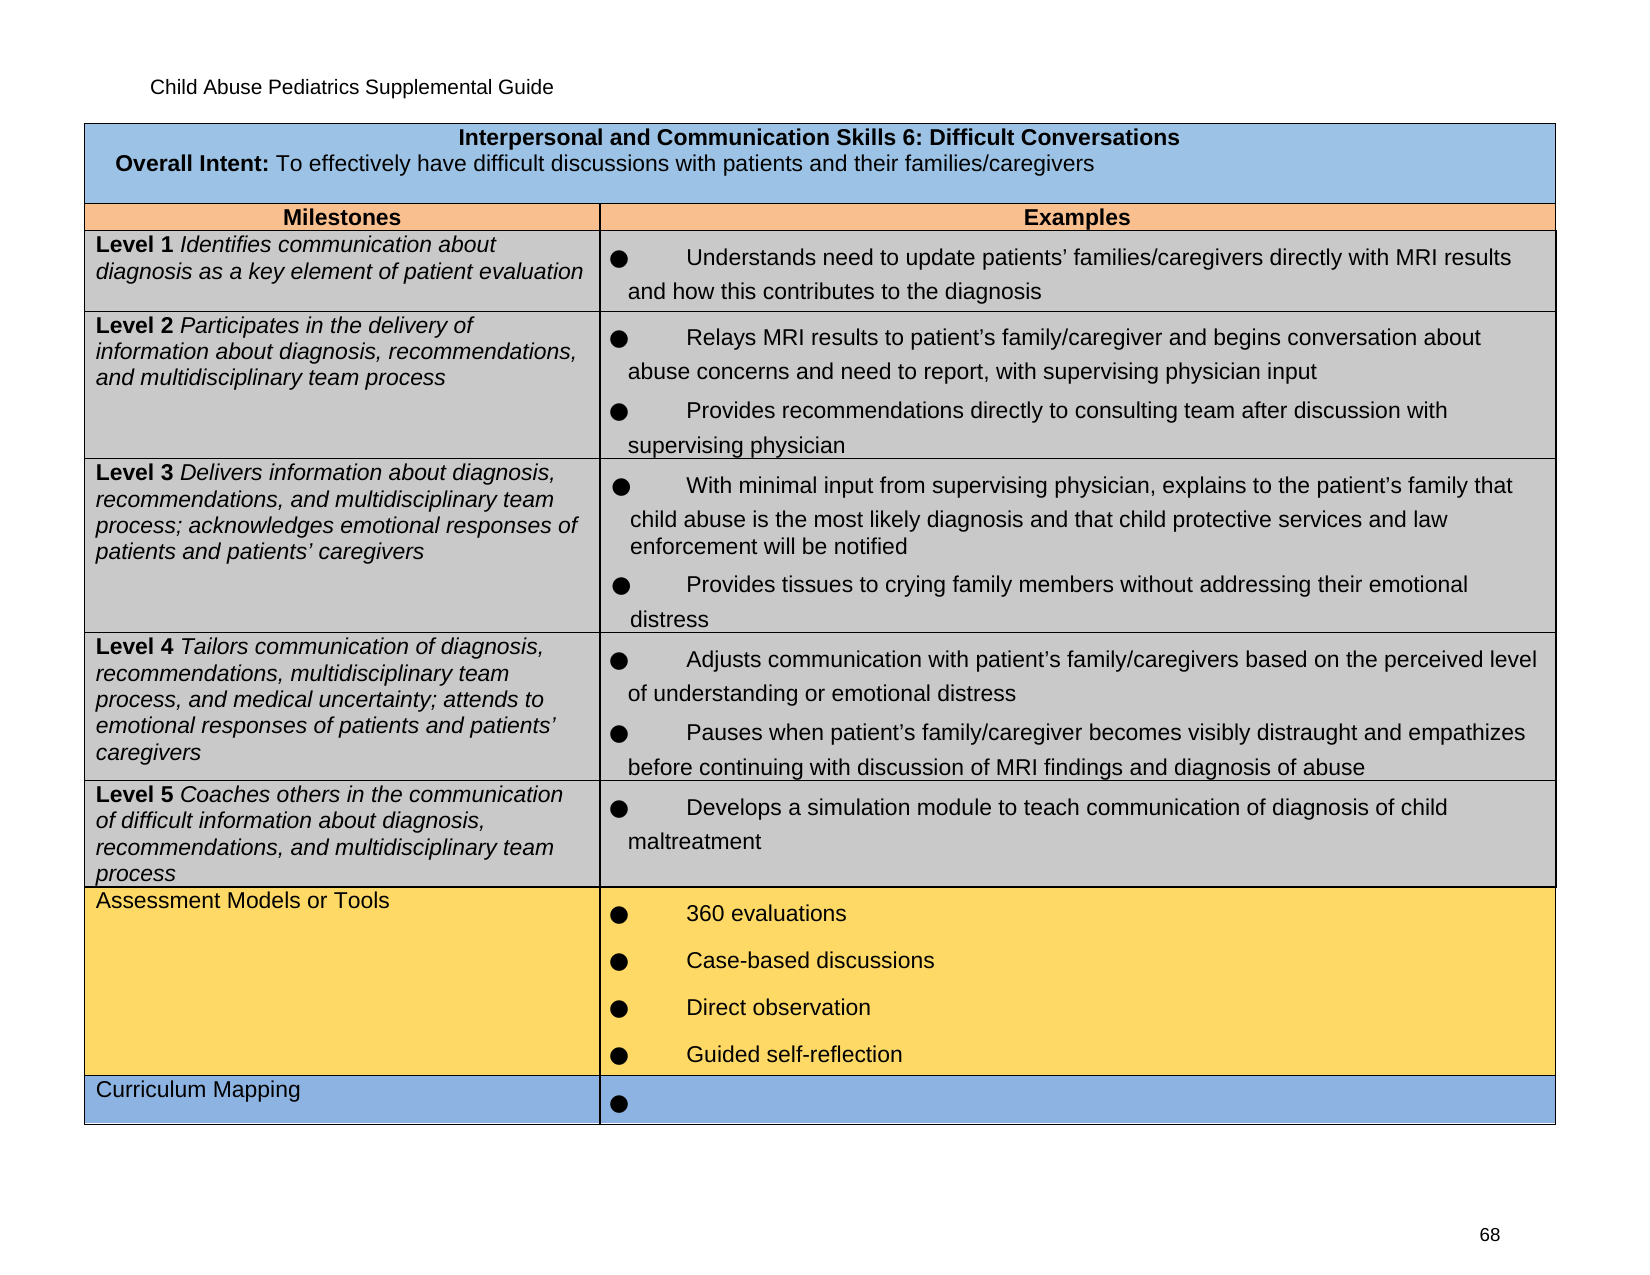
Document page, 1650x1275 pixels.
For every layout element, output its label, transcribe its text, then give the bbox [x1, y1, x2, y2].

table_cell Curriculum Mapping [85, 1076, 599, 1123]
table_cell Level 5 Coaches others in the communication of difficult information about diagnosis, recommendations, and multidisciplinary team process [85, 781, 599, 886]
table_cell Understands need to update patients’ families/caregivers directly with MRI results and how this contributes to the diagnosis [601, 231, 1555, 311]
table_cell Level 2 Participates in the delivery of information about diagnosis, recommendations, and multidisciplinary team process [85, 312, 599, 458]
table_cell Develops a simulation module to teach communication of diagnosis of child maltreatment [601, 781, 1555, 886]
table_cell Milestones [85, 204, 599, 230]
table_cell Level 4 Tailors communication of diagnosis, recommendations, multidisciplinary team process, and medical uncertainty; attends to emotional responses of patients and patients’ caregivers [85, 633, 599, 780]
table_cell Relays MRI results to patient’s family/caregiver and begins conversation about abuse concerns and need to report, with supervising physician input Provides recommendations directly to consulting team after discussion with supervising physician [601, 312, 1555, 458]
table_cell With minimal input from supervising physician, explains to the patient’s family that child abuse is the most likely diagnosis and that child protective services and law enforcement will be notified Provides tissues to crying family members without addressing their emotional distress [601, 459, 1555, 632]
table_cell Level 3 Delivers information about diagnosis, recommendations, and multidisciplinary team process; acknowledges emotional responses of patients and patients’ caregivers [85, 459, 599, 632]
table_cell Adjusts communication with patient’s family/caregivers based on the perceived level of understanding or emotional distress Pauses when patient’s family/caregiver becomes visibly distraught and empathizes before continuing with discussion of MRI findings and diagnosis of abuse [601, 633, 1555, 780]
table_cell Examples [601, 204, 1555, 230]
table_cell 360 evaluations Case-based discussions Direct observation Guided self-reflection [601, 888, 1555, 1075]
table_header Interpersonal and Communication Skills 6: Difficult Conversations Overall Intent: To effectively have difficult discussions with patients and their families/caregivers [85, 124, 1555, 203]
table_cell Level 1 Identifies communication about diagnosis as a key element of patient evaluation [85, 231, 599, 311]
table_cell Assessment Models or Tools [85, 888, 599, 1075]
table_cell [601, 1076, 1555, 1123]
